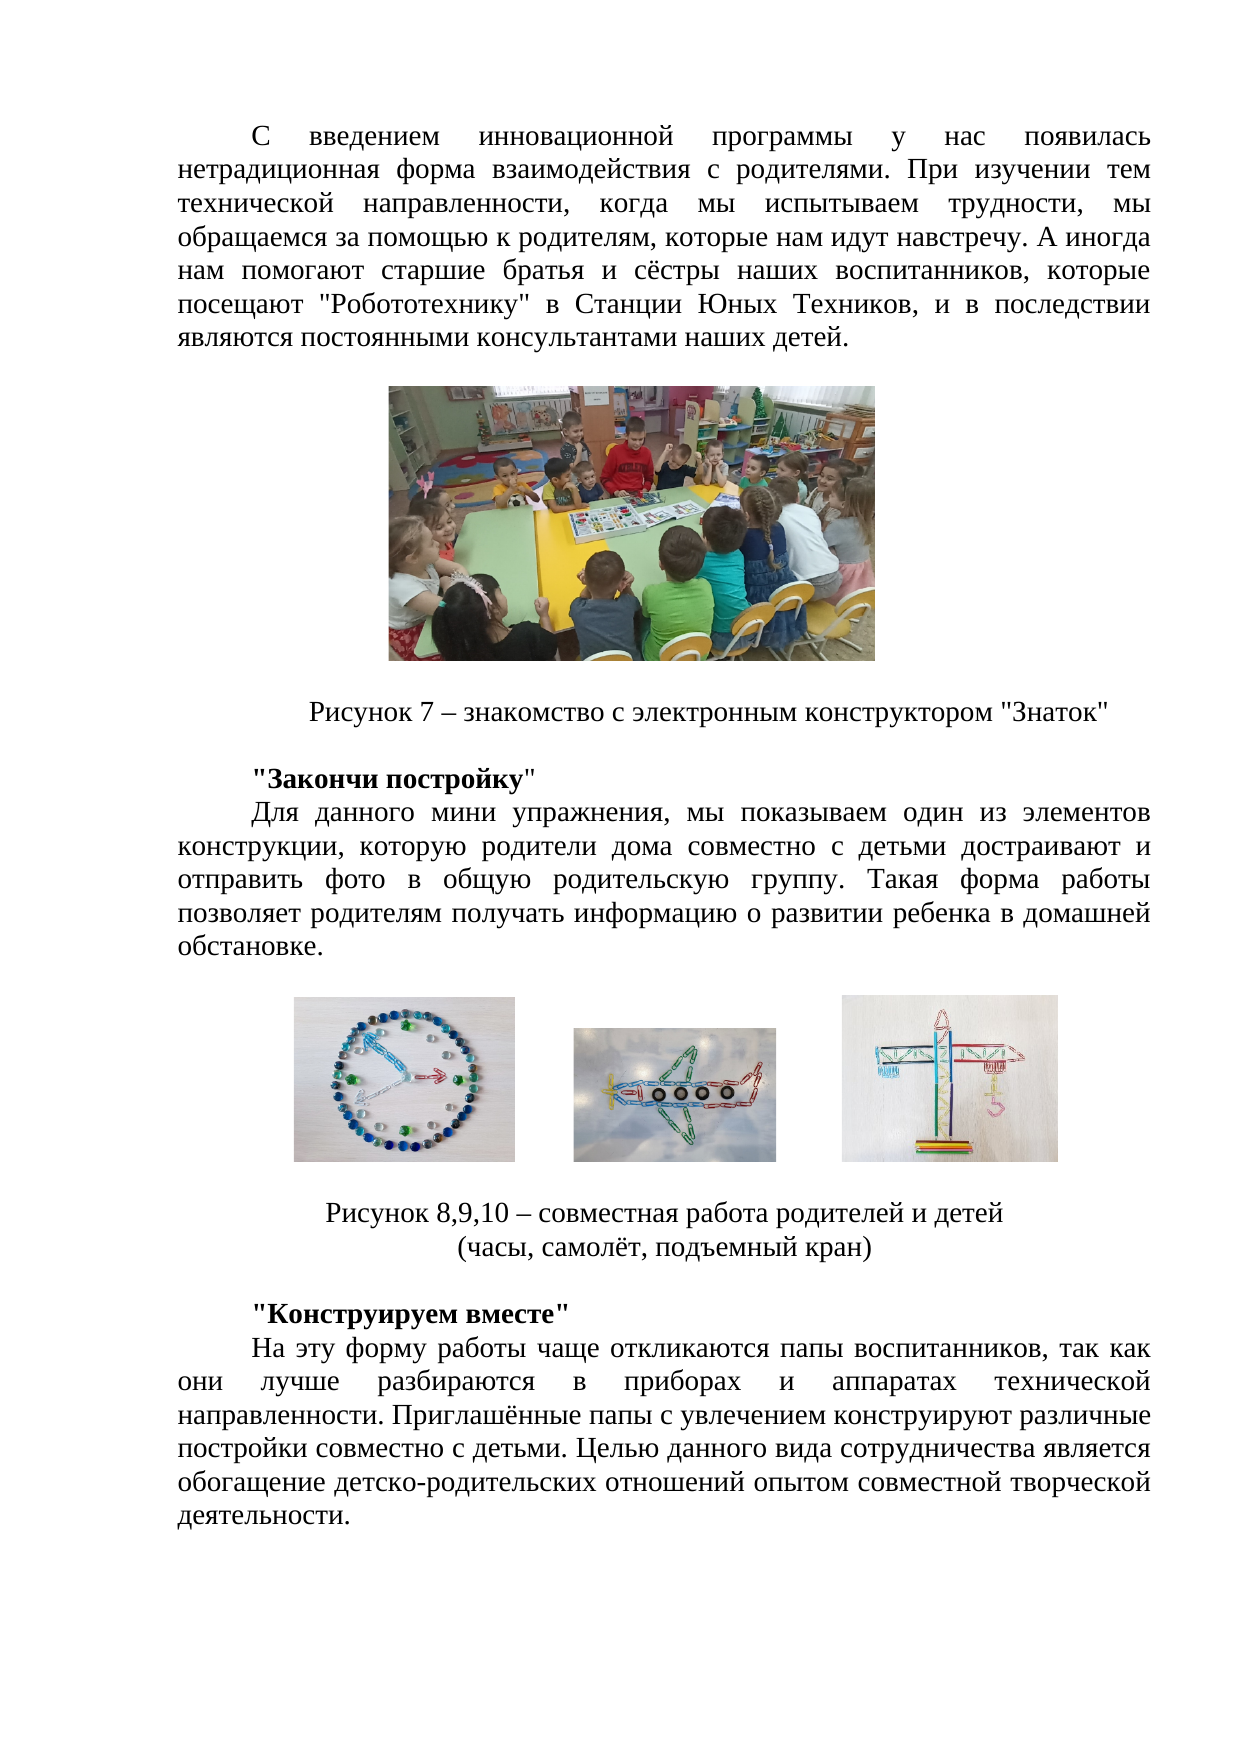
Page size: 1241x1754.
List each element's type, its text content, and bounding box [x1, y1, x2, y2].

text "Закончи постройку" [177, 761, 1152, 794]
text Рисунок 7 – знакомство с электронным конструктором "Знаток" [177, 694, 1152, 727]
text На эту форму работы чаще откликаются папы воспитанников, так как они лучше разбираются в приборах и аппаратах технической направленности. Приглашённые папы с увлечением конструируют различные постройки совместно с детьми. Целью данного вида сотрудничества является обогащение детско-родительских отношений опытом совместной творческой деятельности. [177, 1330, 1152, 1531]
text Рисунок 8,9,10 – совместная работа родителей и детей [177, 1196, 1152, 1229]
text Для данного мини упражнения, мы показываем один из элементов конструкции, которую родители дома совместно с детьми достраивают и отправить фото в общую родительскую группу. Такая форма работы позволяет родителям получать информацию о развитии ребенка в домашней обстановке. [177, 794, 1152, 962]
picture [388, 386, 875, 661]
text "Конструируем вместе" [177, 1296, 1152, 1330]
picture [573, 1028, 777, 1162]
picture [293, 997, 515, 1162]
text С введением инновационной программы у нас появилась нетрадиционная форма взаимодействия с родителями. При изучении тем технической направленности, когда мы испытываем трудности, мы обращаемся за помощью к родителям, которые нам идут навстречу. А иногда нам помогают старшие братья и сёстры наших воспитанников, которые посещают "Робототехнику" в Станции Юных Техников, и в последствии являются постоянными консультантами наших детей. [177, 118, 1152, 353]
text (часы, самолёт, подъемный кран) [177, 1229, 1152, 1263]
picture [841, 995, 1058, 1162]
